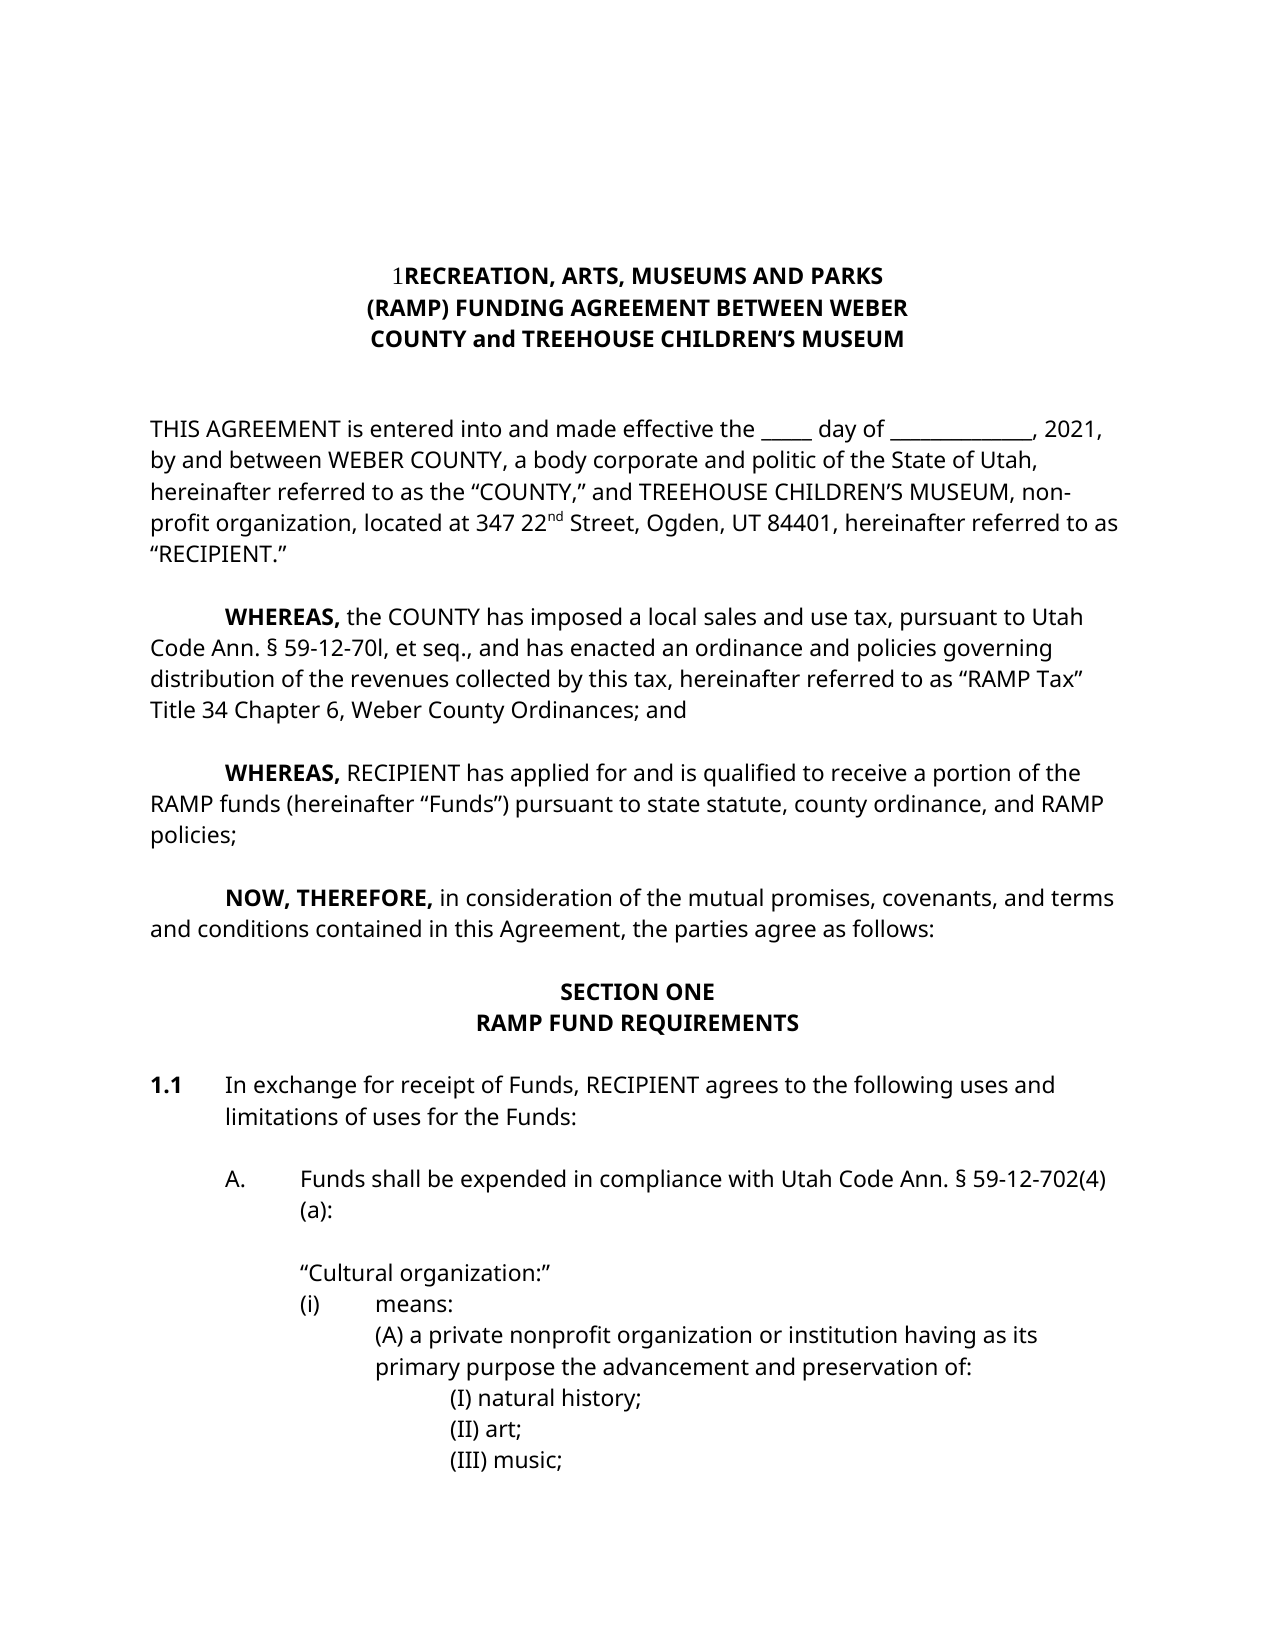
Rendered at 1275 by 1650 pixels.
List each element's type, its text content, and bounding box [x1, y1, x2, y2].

text WHEREAS, RECIPIENT has applied for and is qualified to receive a portion of the RAMP funds (hereinafter “Funds”) pursuant to state statute, county ordinance, and RAMP policies; [150, 757, 1125, 851]
text THIS AGREEMENT is entered into and made effective the _____ day of ______________, 2021, by and between WEBER COUNTY, a body corporate and politic of the State of Utah, hereinafter referred to as the “COUNTY,” and TREEHOUSE CHILDREN’S MUSEUM, non-profit organization, located at 347 22nd Street, Ogden, UT 84401, hereinafter referred to as “RECIPIENT.” [150, 413, 1125, 569]
text SECTION ONE [150, 976, 1125, 1007]
text RECREATION, ARTS, MUSEUMS AND PARKS [150, 260, 1125, 291]
text WHEREAS, the COUNTY has imposed a local sales and use tax, pursuant to Utah Code Ann. § 59-12-70l, et seq., and has enacted an ordinance and policies governing distribution of the revenues collected by this tax, hereinafter referred to as “RAMP Tax” Title 34 Chapter 6, Weber County Ordinances; and [150, 601, 1125, 726]
text 1.1 In exchange for receipt of Funds, RECIPIENT agrees to the following uses and limitations of uses for the Funds: [150, 1069, 1125, 1132]
text A. Funds shall be expended in compliance with Utah Code Ann. § 59-12-702(4)(a): [150, 1163, 1125, 1226]
text (III) music; [150, 1444, 1125, 1476]
text (i) means: [150, 1288, 1125, 1319]
text (RAMP) FUNDING AGREEMENT BETWEEN WEBER [150, 291, 1125, 323]
text (A) a private nonprofit organization or institution having as its primary purpose the advancement and preservation of: [150, 1319, 1125, 1382]
text NOW, THEREFORE, in consideration of the mutual promises, covenants, and terms and conditions contained in this Agreement, the parties agree as follows: [150, 882, 1125, 944]
text (II) art; [150, 1413, 1125, 1444]
text RAMP FUND REQUIREMENTS [150, 1007, 1125, 1038]
text (I) natural history; [150, 1382, 1125, 1413]
text “Cultural organization:” [150, 1257, 1125, 1288]
text COUNTY and TREEHOUSE CHILDREN’S MUSEUM [150, 323, 1125, 354]
